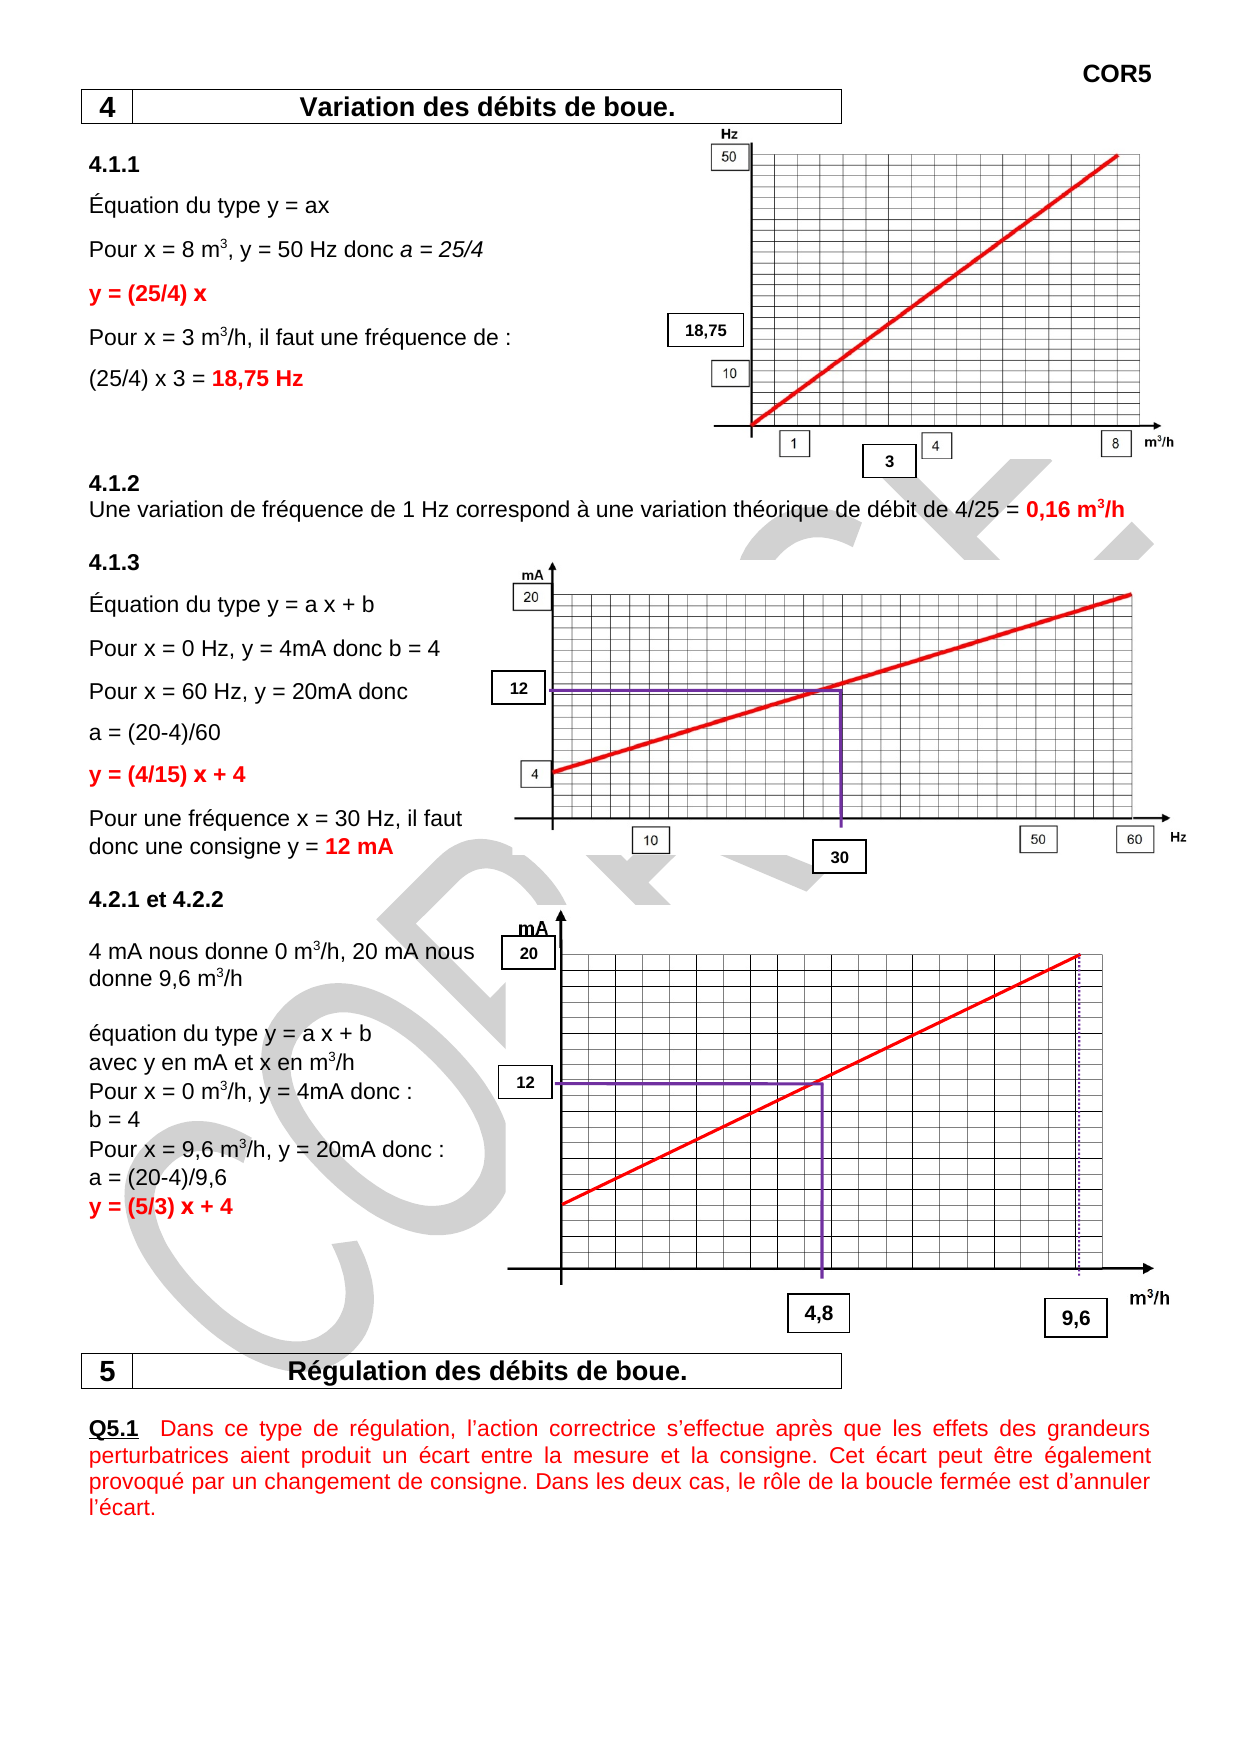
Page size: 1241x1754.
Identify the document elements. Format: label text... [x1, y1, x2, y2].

text b = 4 [89, 1106, 505, 1133]
text Équation du type y = a x + b [89, 588, 512, 619]
text (25/4) x 3 = 18,75 Hz [89, 364, 709, 391]
text a = (20-4)/9,6 [89, 1164, 505, 1190]
table_header 5 [82, 1354, 132, 1388]
text 4.2.1 et 4.2.2 [89, 886, 1152, 912]
text Pour x = 0 Hz, y = 4mA donc b = 4 [89, 632, 512, 663]
text y = (4/15) x + 4 [89, 758, 512, 789]
text Une variation de fréquence de 1 Hz correspond à une variation théorique de débit de 4/25 = 0,16 m3/h [89, 496, 1152, 523]
picture [709, 126, 1175, 458]
text 4.1.3 [89, 549, 1152, 575]
text y = (25/4) x [89, 277, 709, 308]
text Pour x = 9,6 m3/h, y = 20mA donc : [89, 1133, 505, 1164]
table_header Régulation des débits de boue. [133, 1354, 841, 1388]
text Pour une fréquence x = 30 Hz, il faut donc une consigne y = 12 mA [89, 802, 812, 859]
text Q5.1 Dans ce type de régulation, l’action correctrice s’effectue après que les effets des grandeurs perturbatrices aient produit un écart entre la mesure et la consigne. Cet écart peut être également provoqué par un changement de consigne. Dans les deux cas, le rôle de la boucle fermée est d’annuler l’écart. [89, 1415, 1152, 1521]
table_header 4 [82, 90, 132, 123]
text Pour x = 8 m3, y = 50 Hz donc a = 25/4 [89, 233, 709, 264]
text Pour x = 0 m3/h, y = 4mA donc : [89, 1075, 505, 1106]
text y = (5/3) x + 4 [89, 1190, 505, 1221]
text Pour x = 3 m3/h, il faut une fréquence de : [89, 321, 709, 352]
text avec y en mA et x en m3/h [89, 1049, 505, 1075]
text 4.1.1 [89, 151, 709, 177]
text 4.1.2 [89, 470, 1152, 496]
text a = (20-4)/60 [89, 719, 512, 745]
table_header Variation des débits de boue. [133, 90, 841, 123]
text équation du type y = a x + b [89, 1017, 505, 1049]
text 4 mA nous donne 0 m3/h, 20 mA nous donne 9,6 m3/h [89, 938, 505, 991]
picture [512, 560, 1187, 854]
text Pour x = 60 Hz, y = 20mA donc [89, 675, 512, 707]
text Équation du type y = ax [89, 189, 709, 221]
picture [505, 905, 1172, 1309]
